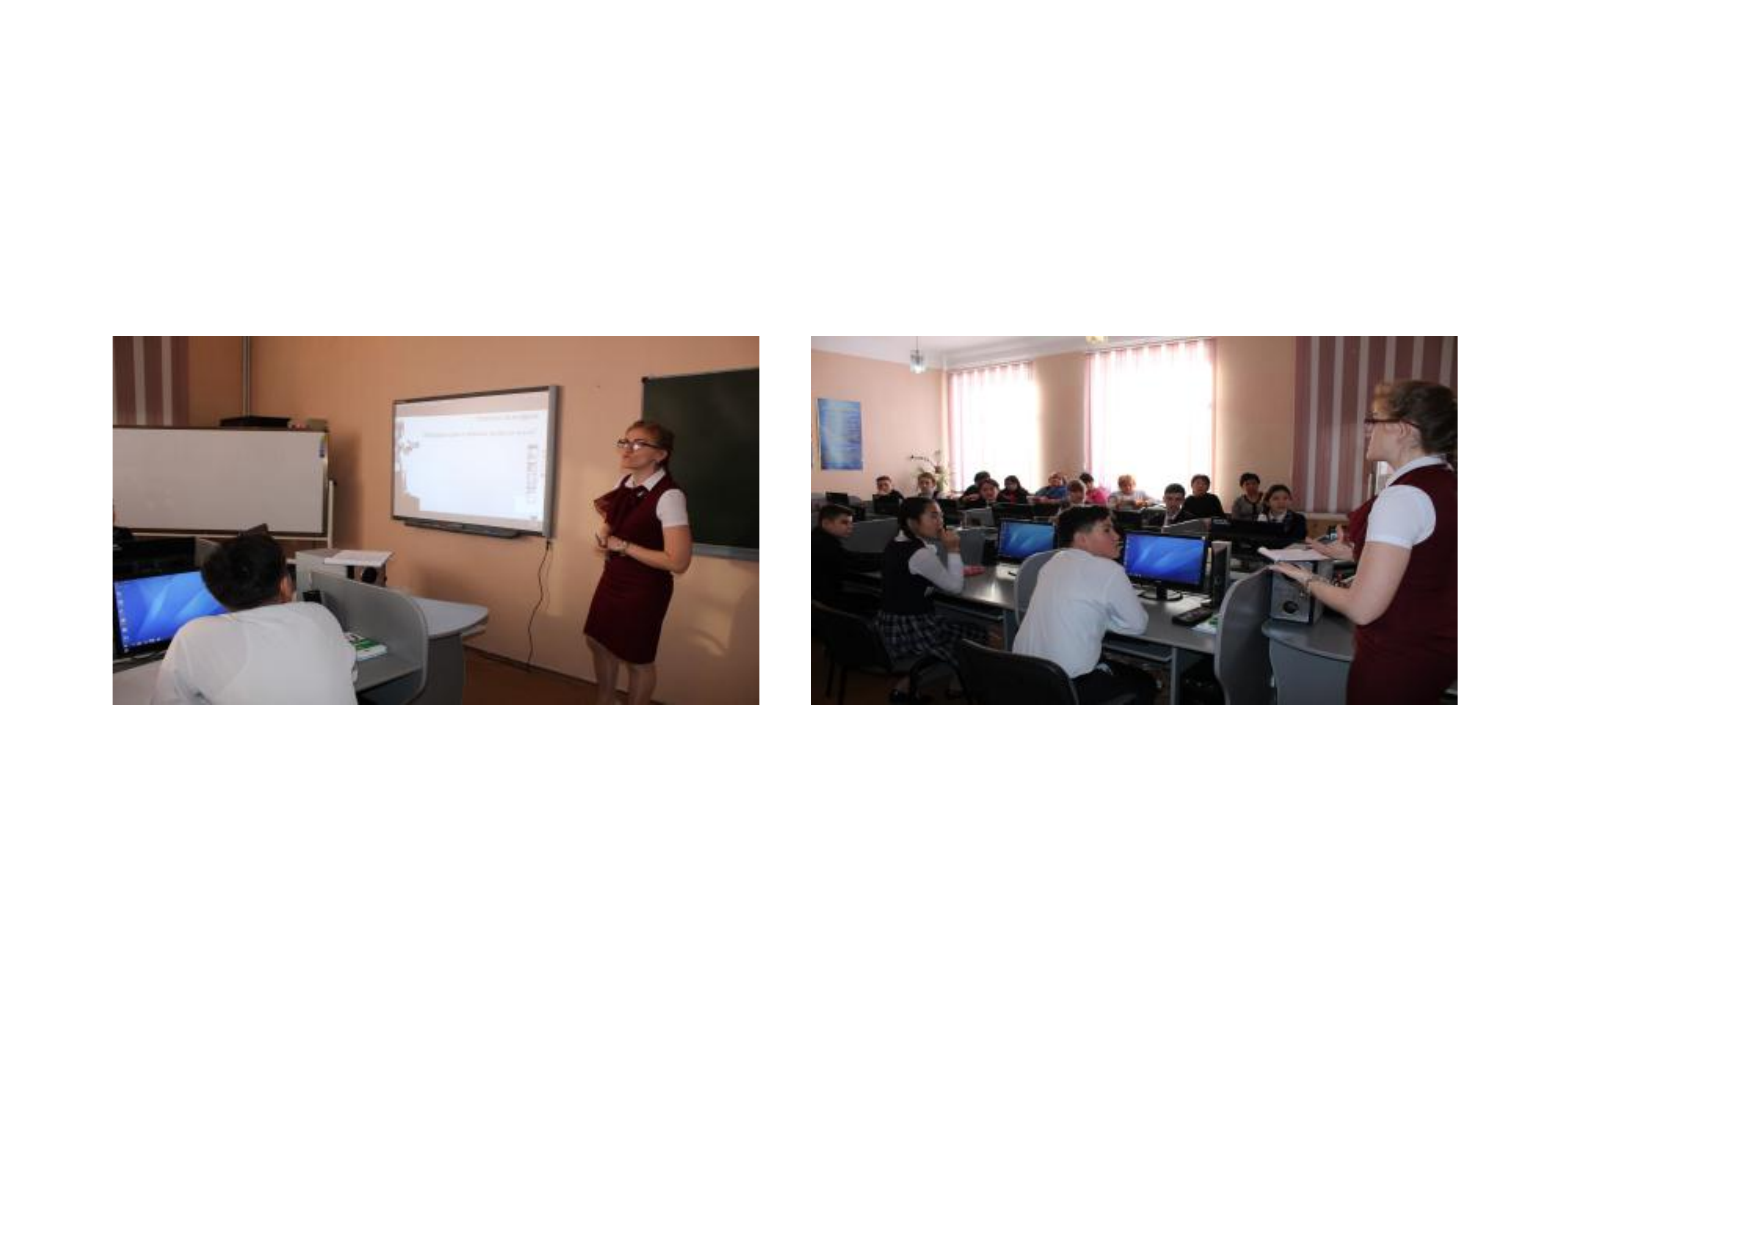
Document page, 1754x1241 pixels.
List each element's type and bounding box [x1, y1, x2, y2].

picture [811, 336, 1458, 705]
picture [112, 336, 760, 705]
